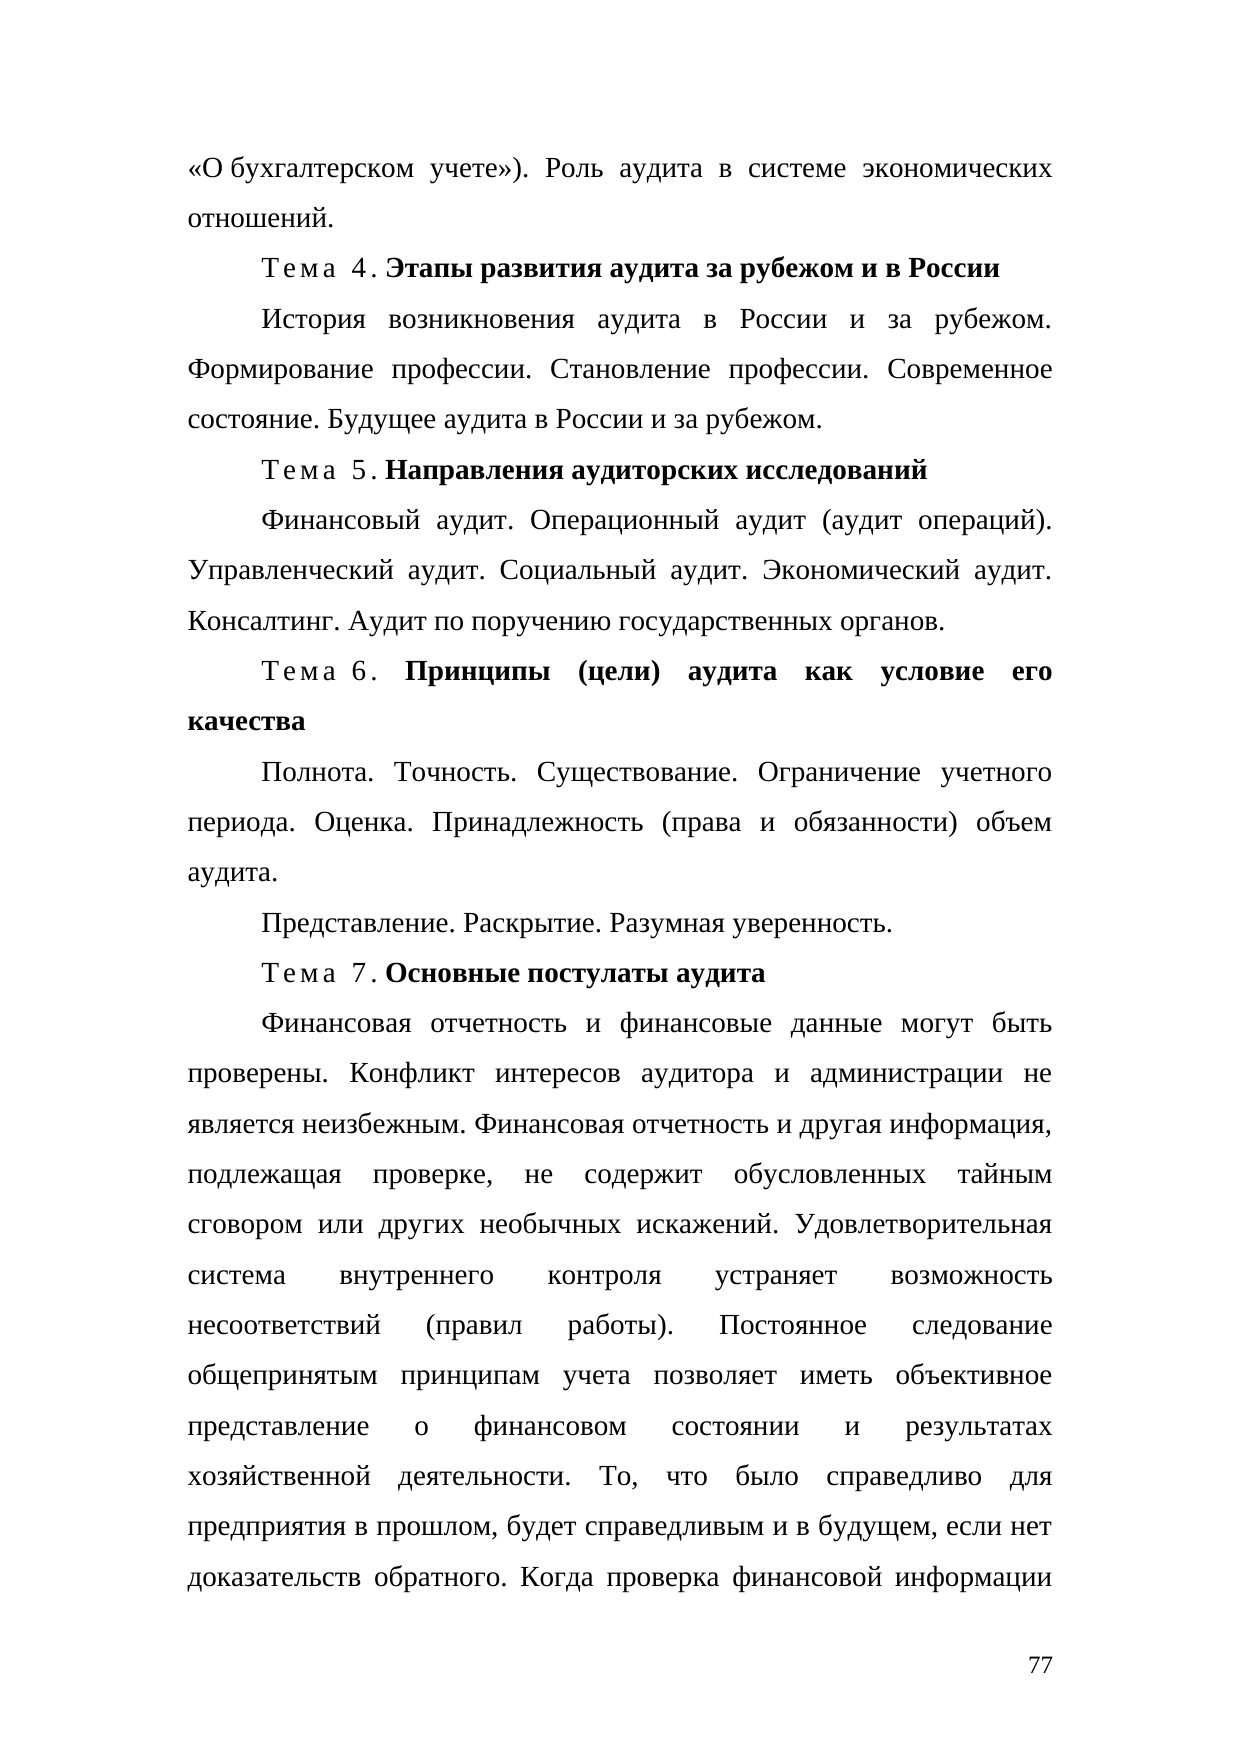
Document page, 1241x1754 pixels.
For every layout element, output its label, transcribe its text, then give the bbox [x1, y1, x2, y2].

text Тема 4. Этапы развития аудита за рубежом и в России [187, 251, 1053, 284]
text Полнота. Точность. Существование. Ограничение учетного периода. Оценка. Принадлежность (права и обязанности) объем аудита. [187, 754, 1053, 888]
text Представление. Раскрытие. Разумная уверенность. [187, 905, 1053, 938]
text Тема 7. Основные постулаты аудита [187, 955, 1053, 988]
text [187, 1005, 1053, 1592]
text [187, 150, 1053, 234]
text Тема 6. Принципы (цели) аудита как условие его качества [187, 653, 1053, 737]
text Тема 5. Направления аудиторских исследований [187, 452, 1053, 485]
text История возникновения аудита в России и за рубежом. Формирование профессии. Становление профессии. Современное состояние. Будущее аудита в России и за рубежом. [187, 301, 1053, 435]
text Финансовый аудит. Операционный аудит (аудит операций). Управленческий аудит. Социальный аудит. Экономический аудит. Консалтинг. Аудит по поручению государственных органов. [187, 502, 1053, 636]
